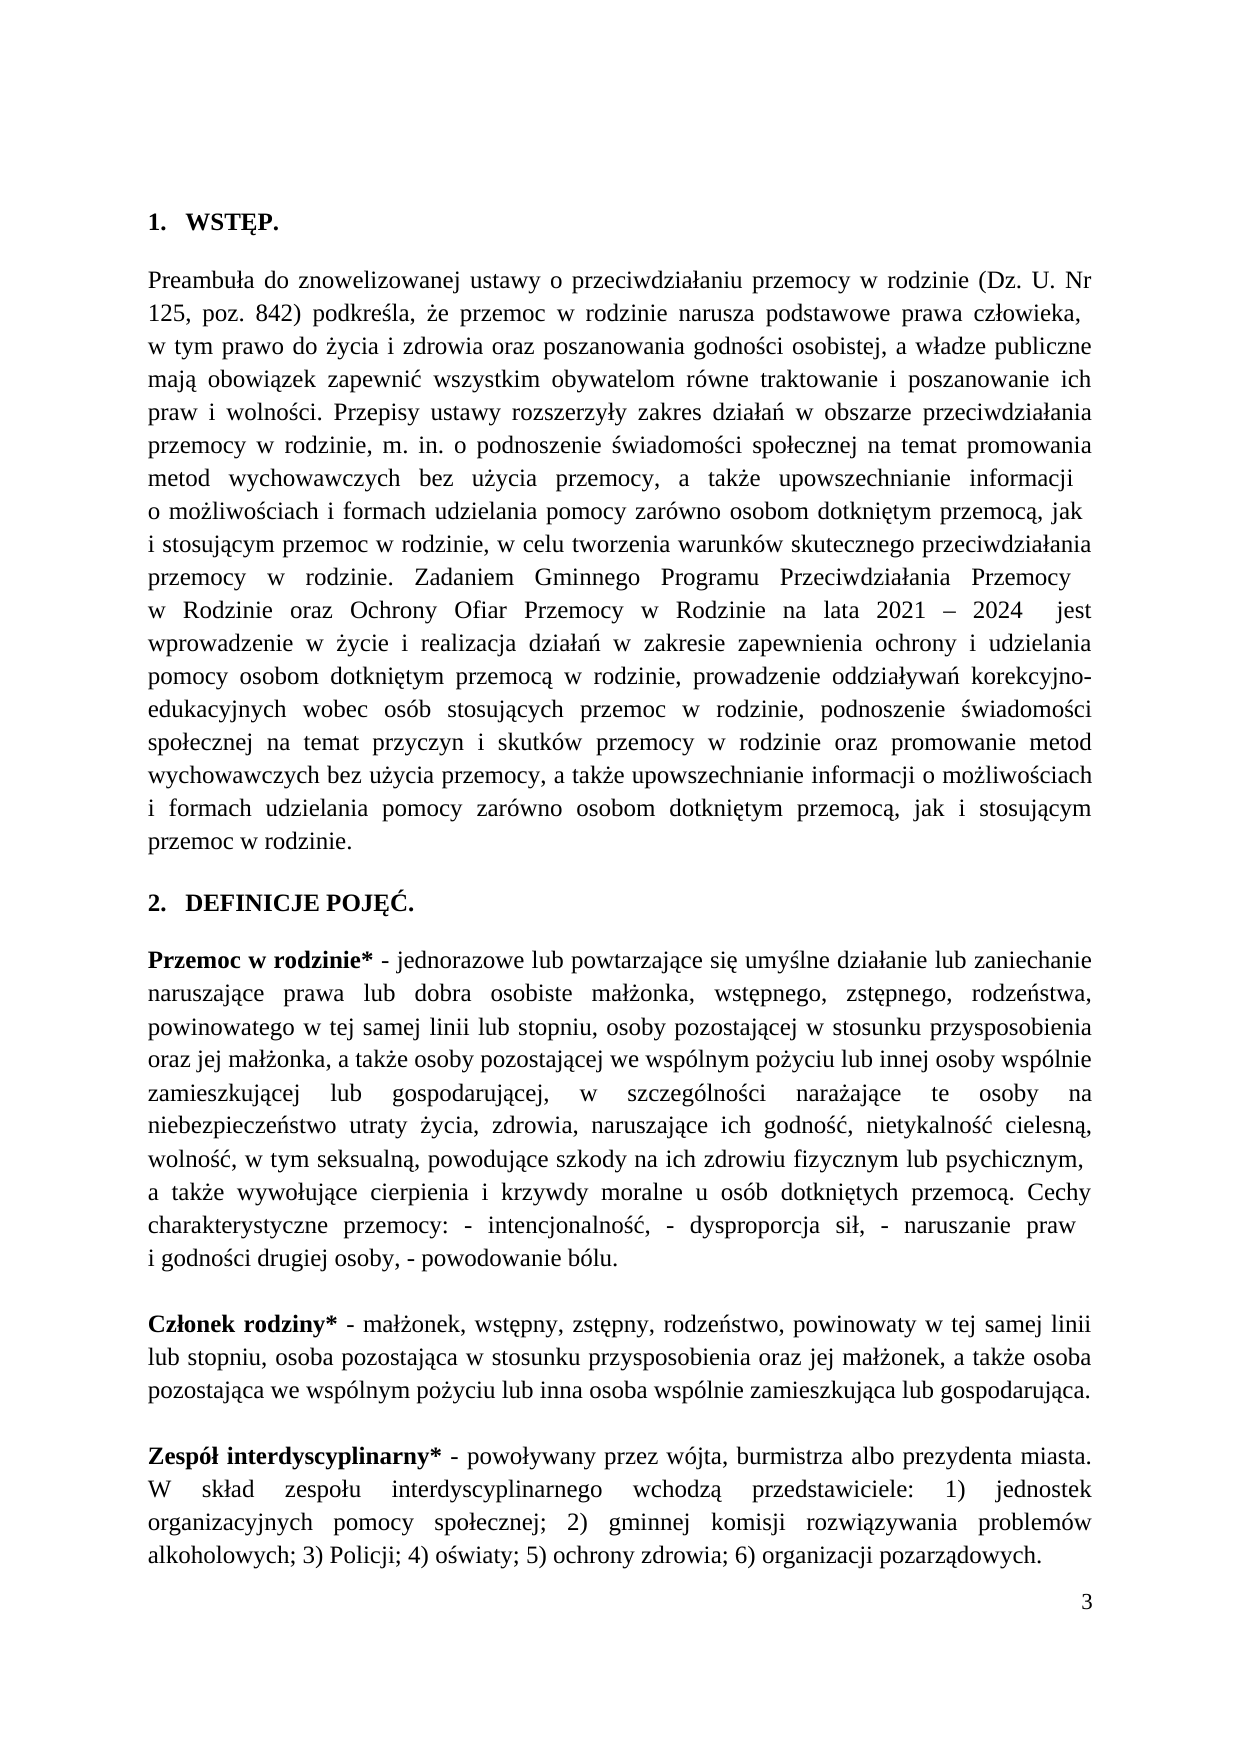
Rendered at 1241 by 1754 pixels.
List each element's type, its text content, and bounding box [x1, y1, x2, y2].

list DEFINICJE POJĘĆ. [148, 888, 1093, 917]
text Przemoc w rodzinie* - jednorazowe lub powtarzające się umyślne działanie lub zaniechanie naruszające prawa lub dobra osobiste małżonka, wstępnego, zstępnego, rodzeństwa, powinowatego w tej samej linii lub stopniu, osoby pozostającej w stosunku przysposobienia oraz jej małżonka, a także osoby pozostającej we wspólnym pożyciu lub innej osoby wspólnie zamieszkującej lub gospodarującej, w szczególności narażające te osoby na niebezpieczeństwo utraty życia, zdrowia, naruszające ich godność, nietykalność cielesną, wolność, w tym seksualną, powodujące szkody na ich zdrowiu fizycznym lub psychicznym, a także wywołujące cierpienia i krzywdy moralne u osób dotkniętych przemocą. Cechy charakterystyczne przemocy: - intencjonalność, - dysproporcja sił, - naruszanie praw i godności drugiej osoby, - powodowanie bólu. [148, 946, 1093, 1271]
text Preambuła do znowelizowanej ustawy o przeciwdziałaniu przemocy w rodzinie (Dz. U. Nr 125, poz. 842) podkreśla, że przemoc w rodzinie narusza podstawowe prawa człowieka, w tym prawo do życia i zdrowia oraz poszanowania godności osobistej, a władze publiczne mają obowiązek zapewnić wszystkim obywatelom równe traktowanie i poszanowanie ich praw i wolności. Przepisy ustawy rozszerzyły zakres działań w obszarze przeciwdziałania przemocy w rodzinie, m. in. o podnoszenie świadomości społecznej na temat promowania metod wychowawczych bez użycia przemocy, a także upowszechnianie informacji o możliwościach i formach udzielania pomocy zarówno osobom dotkniętym przemocą, jak i stosującym przemoc w rodzinie, w celu tworzenia warunków skutecznego przeciwdziałania przemocy w rodzinie. Zadaniem Gminnego Programu Przeciwdziałania Przemocy w Rodzinie oraz Ochrony Ofiar Przemocy w Rodzinie na lata 2021 – 2024 jest wprowadzenie w życie i realizacja działań w zakresie zapewnienia ochrony i udzielania pomocy osobom dotkniętym przemocą w rodzinie, prowadzenie oddziaływań korekcyjno-edukacyjnych wobec osób stosujących przemoc w rodzinie, podnoszenie świadomości społecznej na temat przyczyn i skutków przemocy w rodzinie oraz promowanie metod wychowawczych bez użycia przemocy, a także upowszechnianie informacji o możliwościach i formach udzielania pomocy zarówno osobom dotkniętym przemocą, jak i stosującym przemoc w rodzinie. [148, 265, 1093, 855]
list WSTĘP. [148, 207, 1093, 236]
text Członek rodziny* - małżonek, wstępny, zstępny, rodzeństwo, powinowaty w tej samej linii lub stopniu, osoba pozostająca w stosunku przysposobienia oraz jej małżonek, a także osoba pozostająca we wspólnym pożyciu lub inna osoba wspólnie zamieszkująca lub gospodarująca. [148, 1309, 1093, 1403]
text Zespół interdyscyplinarny* - powoływany przez wójta, burmistrza albo prezydenta miasta. W skład zespołu interdyscyplinarnego wchodzą przedstawiciele: 1) jednostek organizacyjnych pomocy społecznej; 2) gminnej komisji rozwiązywania problemów alkoholowych; 3) Policji; 4) oświaty; 5) ochrony zdrowia; 6) organizacji pozarządowych. [148, 1441, 1093, 1569]
